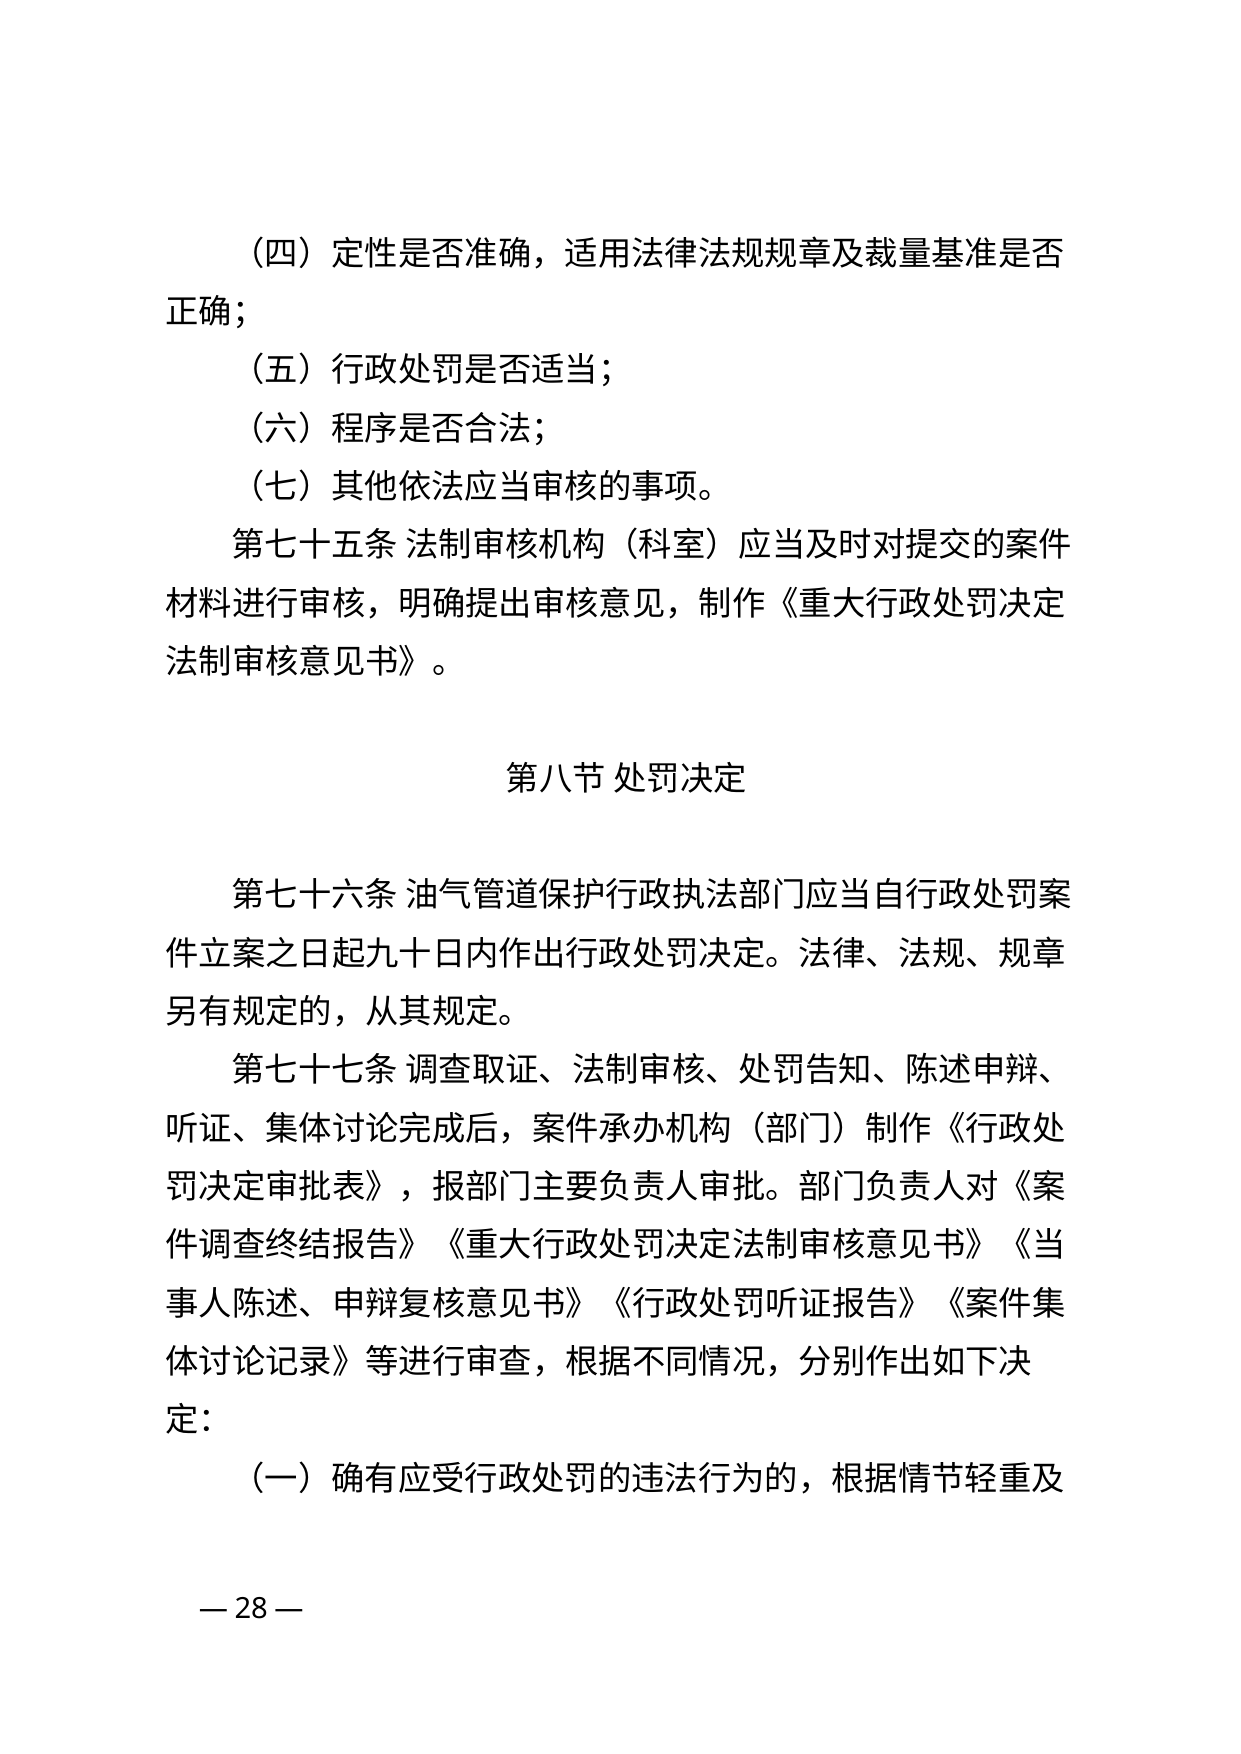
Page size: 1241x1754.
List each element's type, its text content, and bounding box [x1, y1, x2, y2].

list 油气管道保护行政执法部门应当自行政处罚案件立案之日起九十日内作出行政处罚决定。法律、法规、规章另有规定的，从其规定。 [165, 860, 1087, 1035]
list 法制审核机构（科室）应当及时对提交的案件材料进行审核，明确提出审核意见，制作《重大行政处罚决定法制审核意见书》。 [165, 510, 1087, 685]
list 调查取证、法制审核、处罚告知、陈述申辩、听证、集体讨论完成后，案件承办机构（部门）制作《行政处罚决定审批表》，报部门主要负责人审批。部门负责人对《案件调查终结报告》《重大行政处罚决定法制审核意见书》《当事人陈述、申辩复核意见书》《行政处罚听证报告》《案件集体讨论记录》等进行审查，根据不同情况，分别作出如下决定： [165, 1035, 1087, 1443]
list 行政处罚是否适当； [165, 335, 1087, 393]
list 其他依法应当审核的事项。 [165, 452, 1087, 510]
list 定性是否准确，适用法律法规规章及裁量基准是否正确； [165, 218, 1087, 335]
list 第八节 处罚决定 [165, 743, 1087, 802]
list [165, 1443, 1087, 1502]
list 程序是否合法； [165, 393, 1087, 452]
